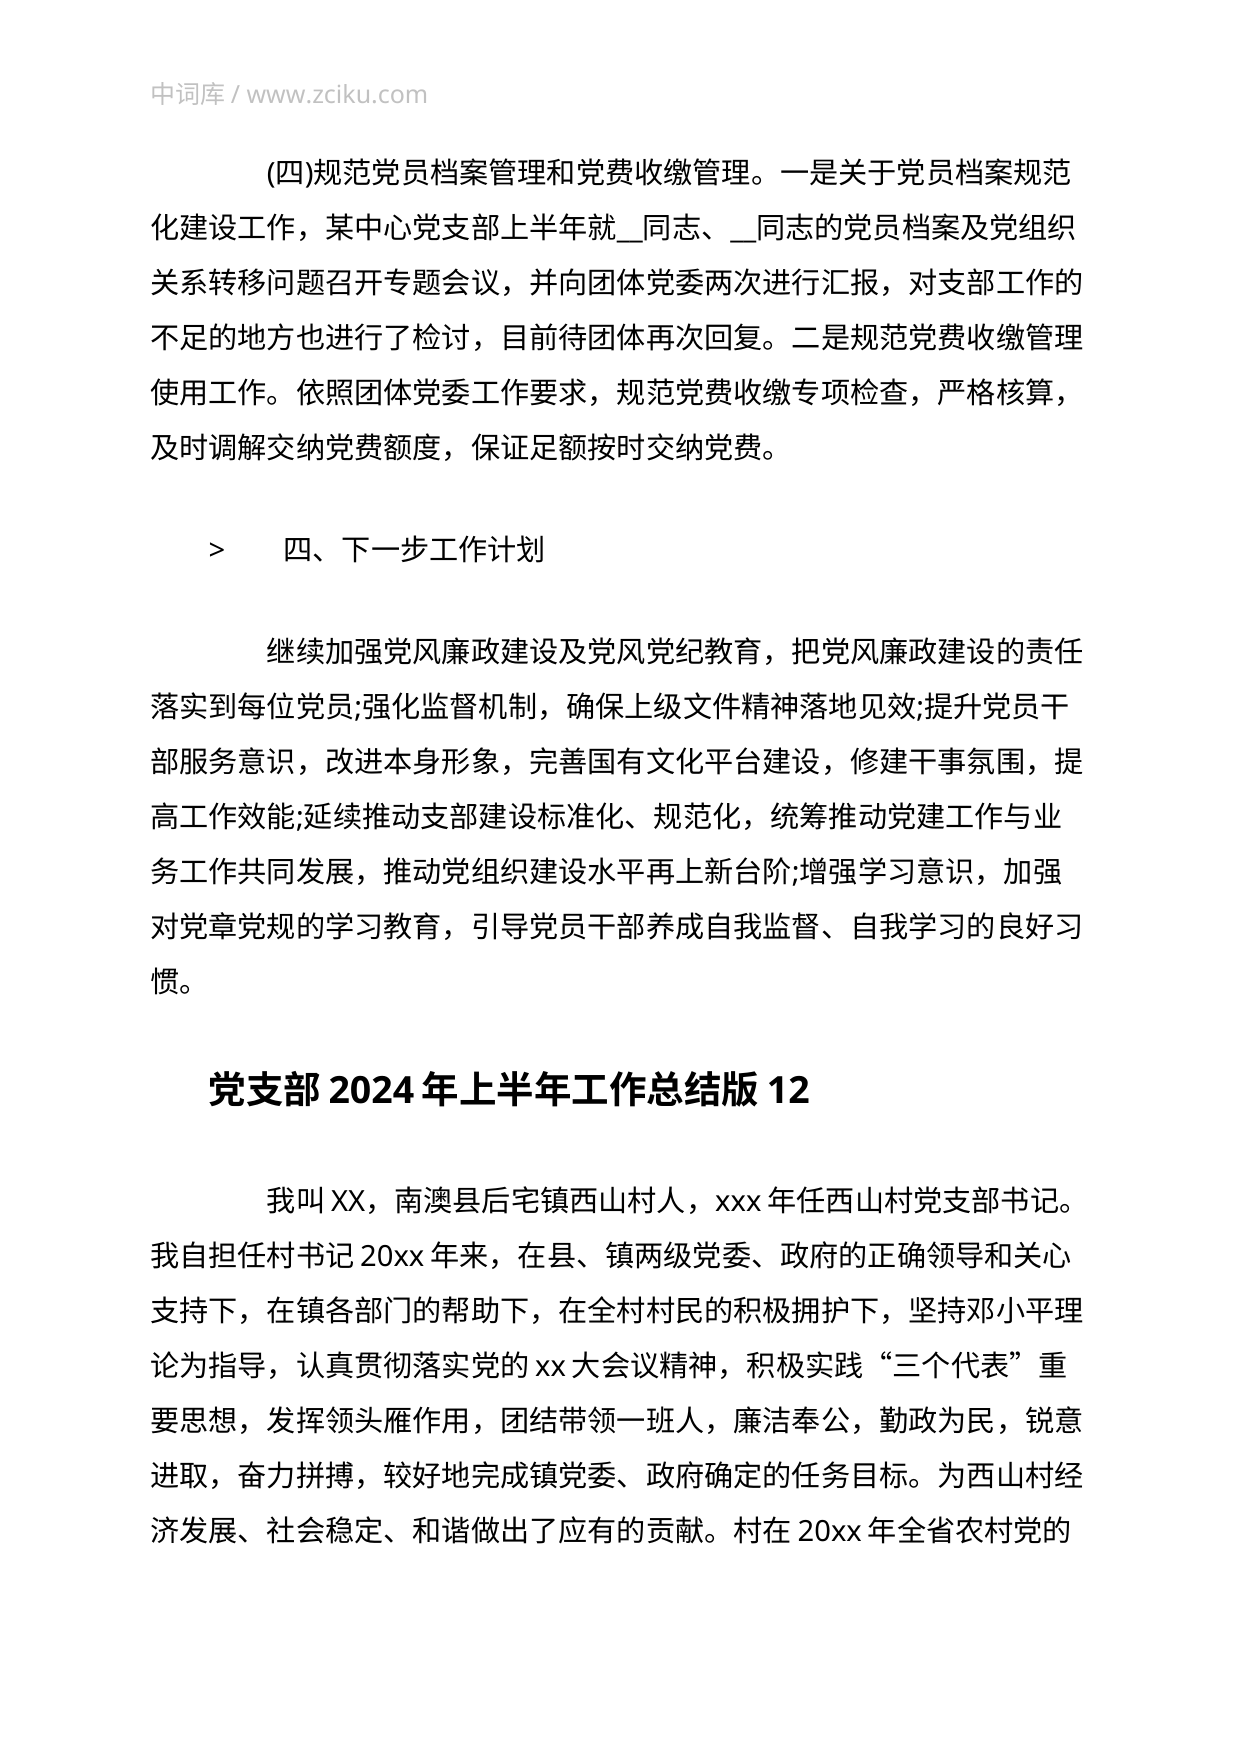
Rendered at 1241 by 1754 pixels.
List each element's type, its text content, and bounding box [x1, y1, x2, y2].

text > 四、下一步工作计划 [150, 526, 1090, 569]
text 继续加强党风廉政建设及党风党纪教育，把党风廉政建设的责任落实到每位党员;强化监督机制，确保上级文件精神落地见效;提升党员干部服务意识，改进本身形象，完善国有文化平台建设，修建干事氛围，提高工作效能;延续推动支部建设标准化、规范化，统筹推动党建工作与业务工作共同发展，推动党组织建设水平再上新台阶;增强学习意识，加强对党章党规的学习教育，引导党员干部养成自我监督、自我学习的良好习惯。 [150, 628, 1090, 1000]
text (四)规范党员档案管理和党费收缴管理。一是关于党员档案规范化建设工作，某中心党支部上半年就__同志、__同志的党员档案及党组织关系转移问题召开专题会议，并向团体党委两次进行汇报，对支部工作的不足的地方也进行了检讨，目前待团体再次回复。二是规范党费收缴管理使用工作。依照团体党委工作要求，规范党费收缴专项检查，严格核算，及时调解交纳党费额度，保证足额按时交纳党费。 [150, 150, 1090, 467]
text 党支部2024年上半年工作总结版12 [150, 1060, 1090, 1114]
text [150, 1177, 1090, 1549]
